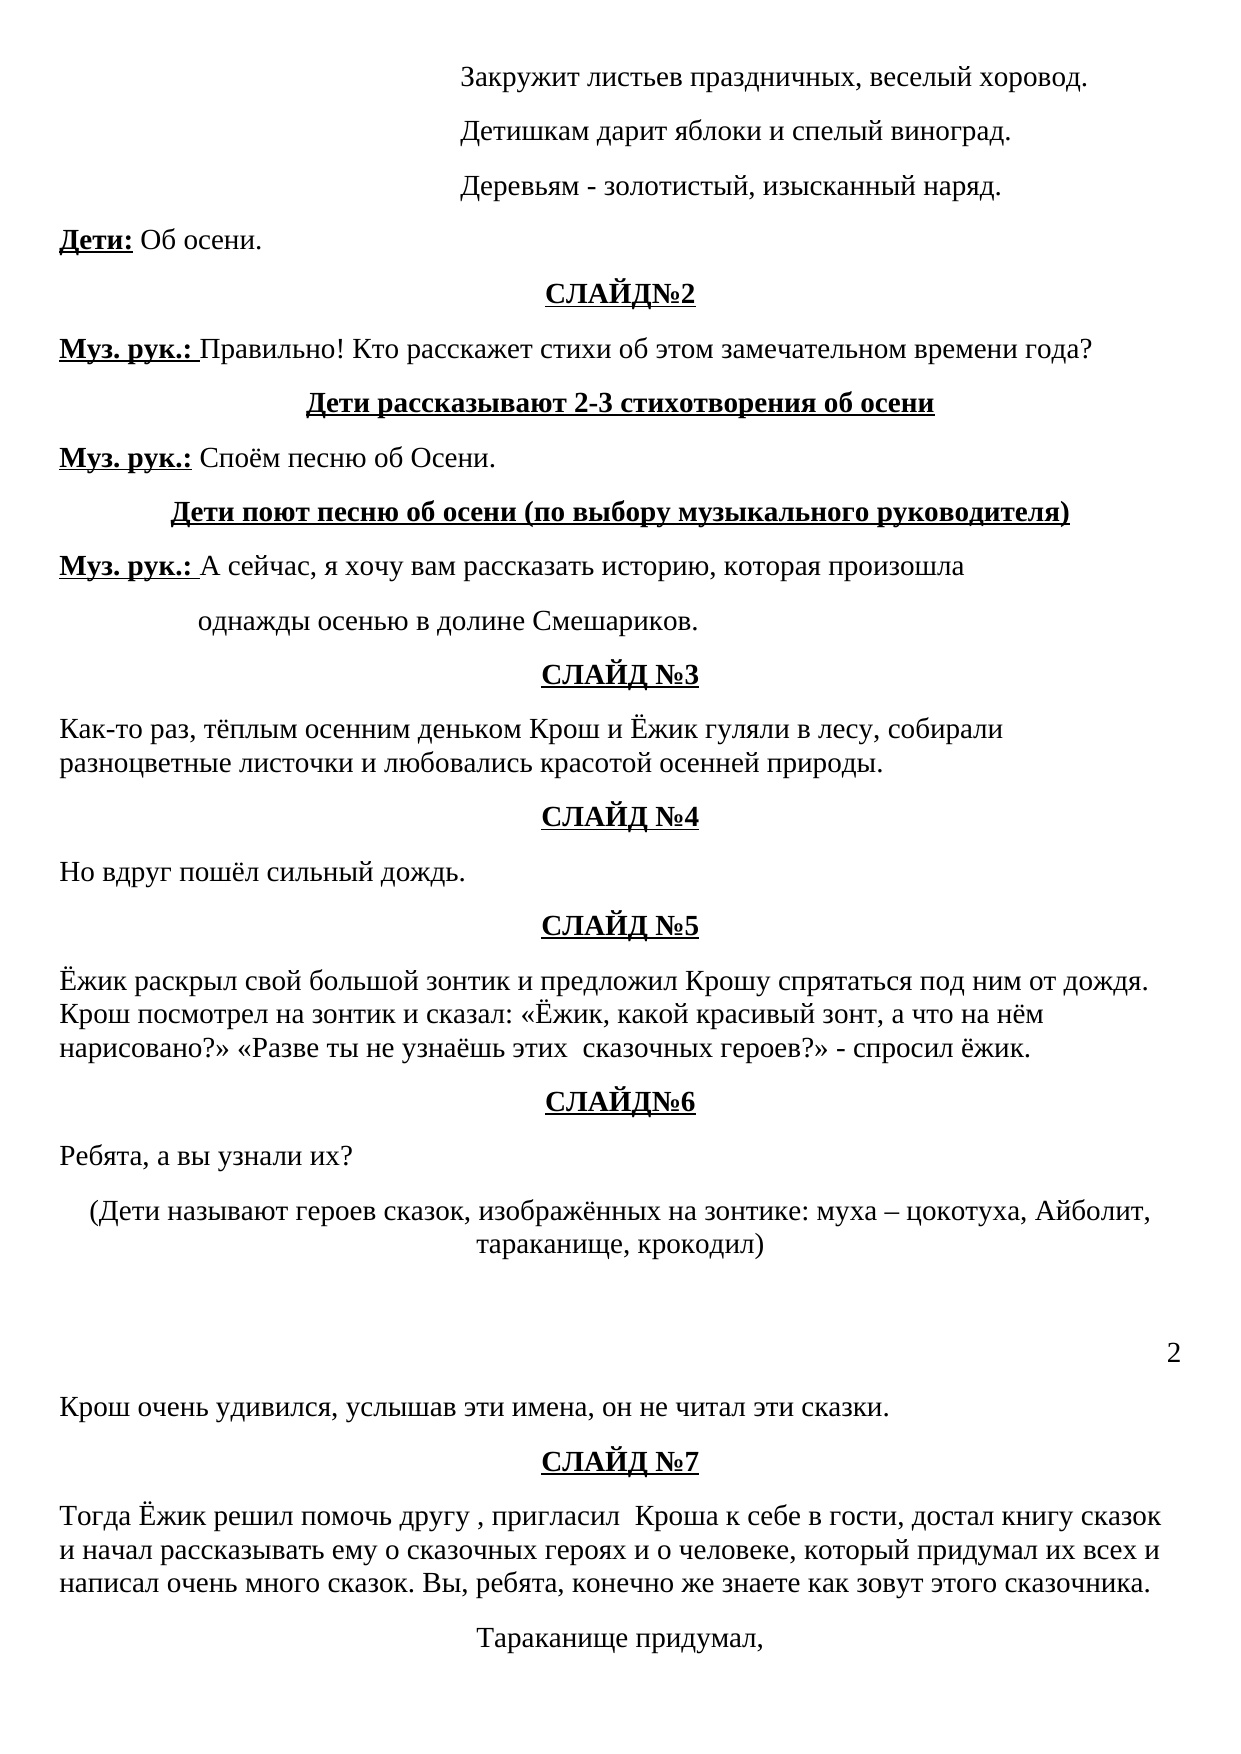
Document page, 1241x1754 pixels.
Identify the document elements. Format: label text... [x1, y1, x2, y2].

text Тогда Ёжик решил помочь другу , пригласил Кроша к себе в гости, достал книгу сказок и начал рассказывать ему о сказочных героях и о человеке, который придумал их всех и написал очень много сказок. Вы, ребята, конечно же знаете как зовут этого сказочника. [59, 1498, 1181, 1599]
text Детишкам дарит яблоки и спелый виноград. [59, 113, 1181, 147]
text Муз. рук.: Правильно! Кто расскажет стихи об этом замечательном времени года? [59, 331, 1181, 364]
text Дети поют песню об осени (по выбору музыкального руководителя) [59, 494, 1181, 528]
text (Дети называют героев сказок, изображённых на зонтике: муха – цокотуха, Айболит, тараканище, крокодил) [59, 1193, 1181, 1260]
text СЛАЙД №5 [59, 908, 1181, 942]
text СЛАЙД №4 [59, 799, 1181, 833]
text Как-то раз, тёплым осенним деньком Крош и Ёжик гуляли в лесу, собирали разноцветные листочки и любовались красотой осенней природы. [59, 712, 1181, 779]
text Ёжик раскрыл свой большой зонтик и предложил Крошу спрятаться под ним от дождя. Крош посмотрел на зонтик и сказал: «Ёжик, какой красивый зонт, а что на нём нарисовано?» «Разве ты не узнаёшь этих сказочных героев?» - спросил ёжик. [59, 963, 1181, 1063]
text однажды осенью в долине Смешариков. [59, 603, 1181, 636]
text Дети: Об осени. [59, 222, 1181, 256]
text Крош очень удивился, услышав эти имена, он не читал эти сказки. [59, 1389, 1181, 1423]
text 2 [59, 1335, 1181, 1369]
text Деревьям - золотистый, изысканный наряд. [59, 168, 1181, 201]
text Муз. рук.: А сейчас, я хочу вам рассказать историю, которая произошла [59, 548, 1181, 582]
text СЛАЙД №7 [59, 1444, 1181, 1477]
text Дети рассказывают 2-3 стихотворения об осени [59, 385, 1181, 419]
text Но вдруг пошёл сильный дождь. [59, 854, 1181, 887]
text Тараканище придумал, [59, 1620, 1181, 1653]
text Ребята, а вы узнали их? [59, 1138, 1181, 1172]
text Муз. рук.: Споём песню об Осени. [59, 440, 1181, 473]
text СЛАЙД№2 [59, 277, 1181, 310]
text СЛАЙД №3 [59, 657, 1181, 691]
text СЛАЙД№6 [59, 1084, 1181, 1118]
text Закружит листьев праздничных, веселый хоровод. [59, 59, 1181, 93]
